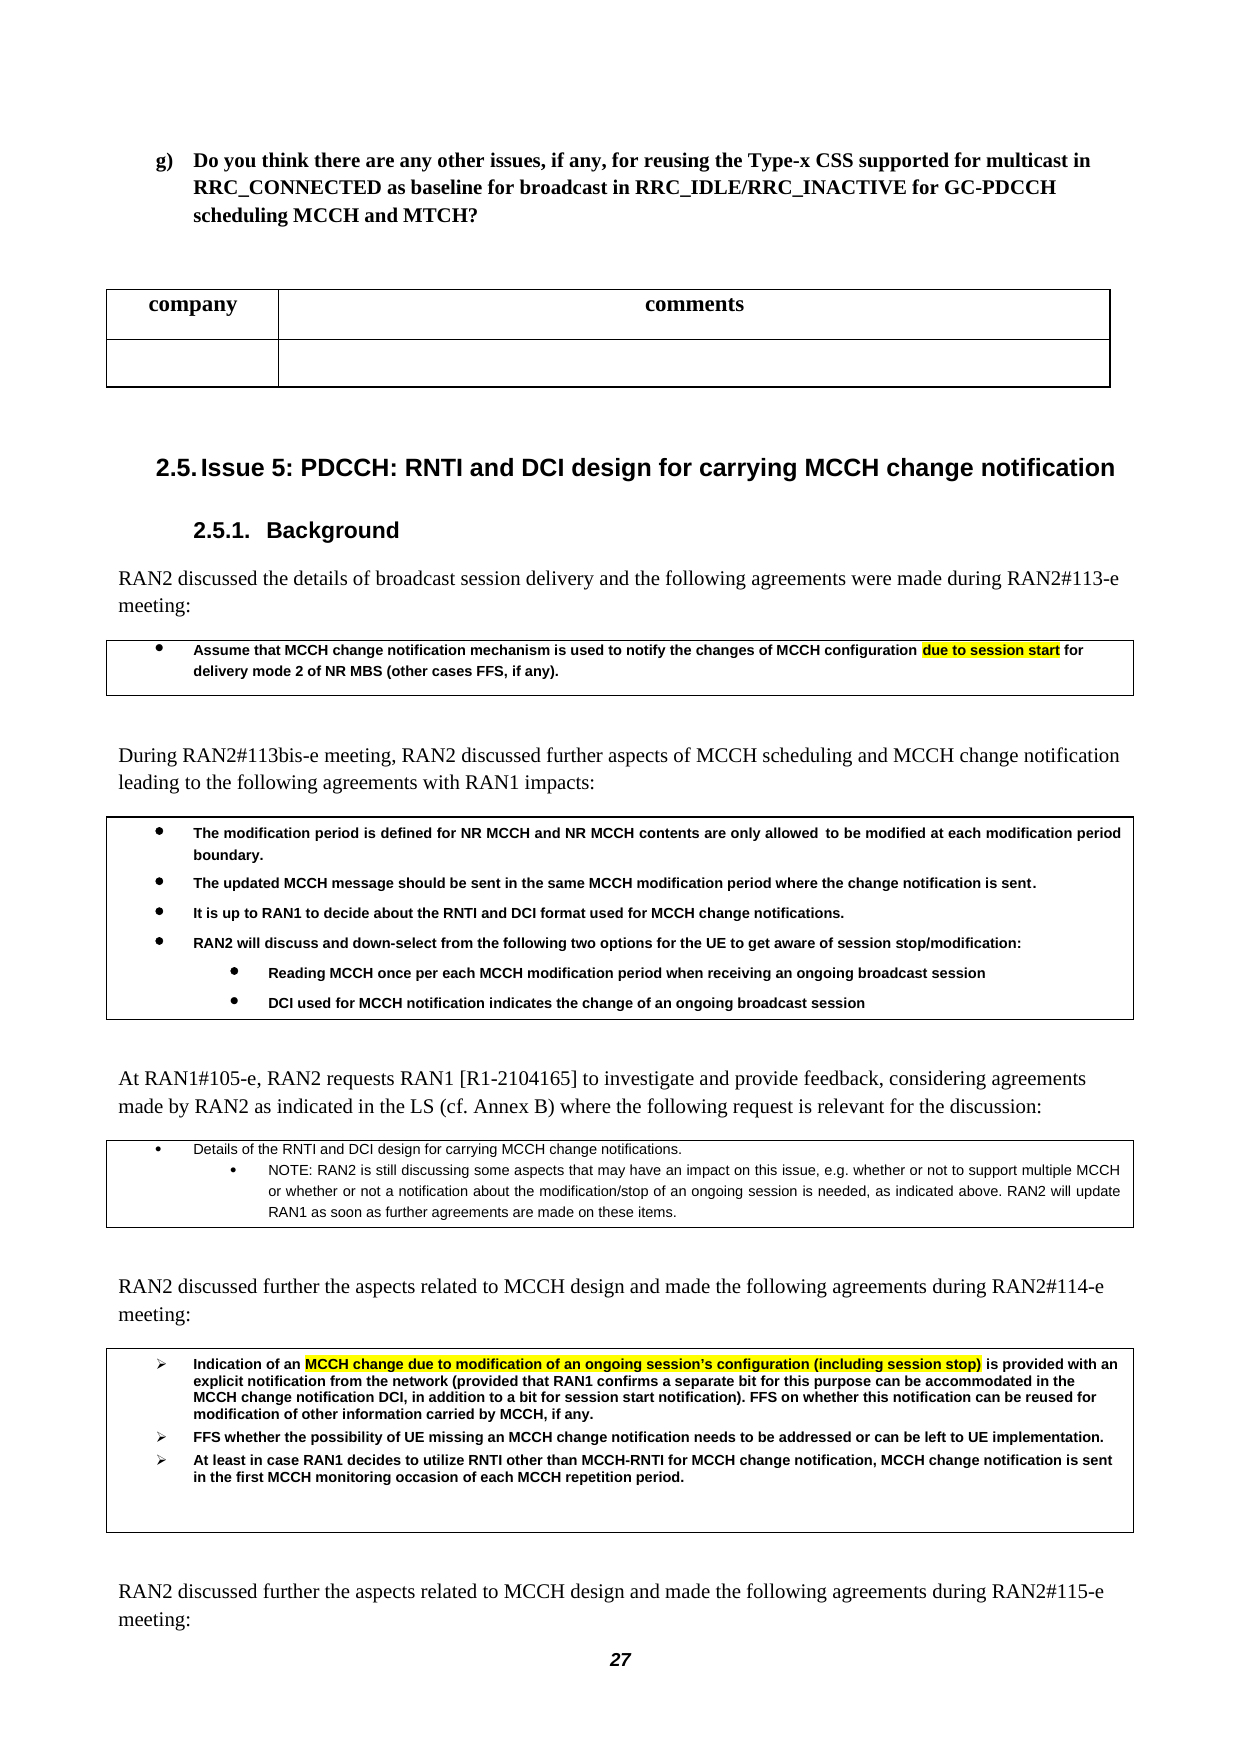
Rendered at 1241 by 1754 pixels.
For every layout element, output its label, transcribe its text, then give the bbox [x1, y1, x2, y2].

text During RAN2#113bis-e meeting, RAN2 discussed further aspects of MCCH scheduling and MCCH change notification leading to the following agreements with RAN1 impacts: [118, 742, 1122, 794]
table_cell [279, 340, 1109, 386]
list Do you think there are any other issues, if any, for reusing the Type-x CSS supported for multicast in RRC_CONNECTED as baseline for broadcast in RRC_IDLE/RRC_INACTIVE for GC-PDCCH scheduling MCCH and MTCH? [156, 148, 1122, 227]
text At RAN1#105-e, RAN2 requests RAN1 [R1-2104165] to investigate and provide feedback, considering agreements made by RAN2 as indicated in the LS (cf. Annex B) where the following request is relevant for the discussion: [118, 1066, 1122, 1118]
text RAN2 discussed further the aspects related to MCCH design and made the following agreements during RAN2#114-e meeting: [118, 1274, 1122, 1326]
table_header Details of the RNTI and DCI design for carrying MCCH change notifications. NOTE: RAN2 is still discussing some aspects that may have an impact on this issue, e.g. whether or not to support multiple MCCH or whether or not a notification about the modification/stop of an ongoing session is needed, as indicated above. RAN2 will update RAN1 as soon as further agreements are made on these items. [107, 1141, 1133, 1227]
subtitle Issue 5: PDCCH: RNTI and DCI design for carrying MCCH change notification [156, 453, 1122, 481]
text RAN2 discussed further the aspects related to MCCH design and made the following agreements during RAN2#115-e meeting: [118, 1579, 1122, 1631]
table_header Assume that MCCH change notification mechanism is used to notify the changes of MCCH configuration due to session start for delivery mode 2 of NR MBS (other cases FFS, if any). [107, 641, 1133, 695]
table_cell [107, 340, 278, 386]
table_header comments [279, 290, 1109, 339]
text RAN2 discussed the details of broadcast session delivery and the following agreements were made during RAN2#113-e meeting: [118, 566, 1122, 617]
subtitle Background [193, 517, 1122, 543]
table_header Indication of an MCCH change due to modification of an ongoing session’s configuration (including session stop) is provided with an explicit notification from the network (provided that RAN1 confirms a separate bit for this purpose can be accommodated in the MCCH change notification DCI, in addition to a bit for session start notification). FFS on whether this notification can be reused for modification of other information carried by MCCH, if any. FFS whether the possibility of UE missing an MCCH change notification needs to be addressed or can be left to UE implementation. At least in case RAN1 decides to utilize RNTI other than MCCH-RNTI for MCCH change notification, MCCH change notification is sent in the first MCCH monitoring occasion of each MCCH repetition period. [107, 1349, 1133, 1532]
table_header The modification period is defined for NR MCCH and NR MCCH contents are only allowed to be modified at each modification period boundary. The updated MCCH message should be sent in the same MCCH modification period where the change notification is sent. It is up to RAN1 to decide about the RNTI and DCI format used for MCCH change notifications. RAN2 will discuss and down-select from the following two options for the UE to get aware of session stop/modification: Reading MCCH once per each MCCH modification period when receiving an ongoing broadcast session DCI used for MCCH notification indicates the change of an ongoing broadcast session [107, 818, 1133, 1018]
table_header company [107, 290, 278, 339]
